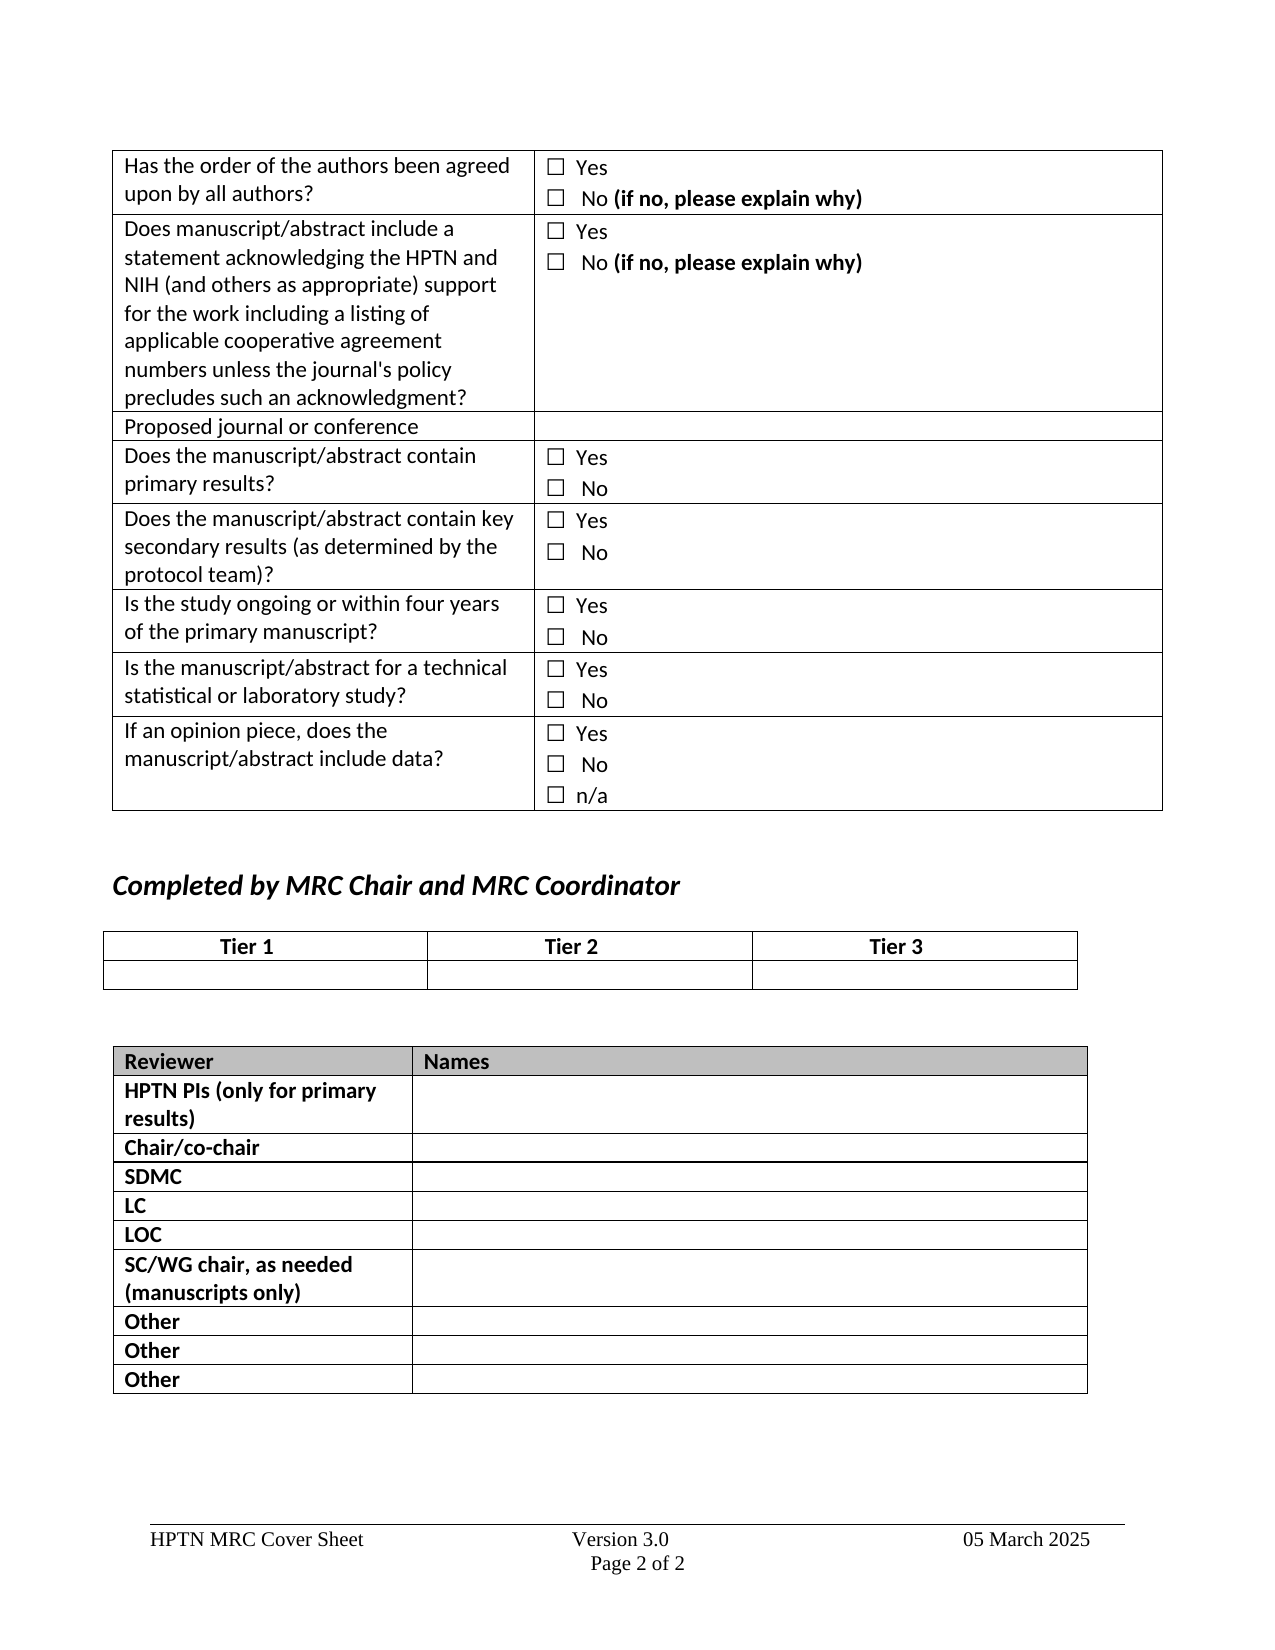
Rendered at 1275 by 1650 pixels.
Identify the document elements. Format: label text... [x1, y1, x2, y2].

table_cell SC/WG chair, as needed (manuscripts only) [114, 1250, 412, 1306]
table_cell Other [114, 1336, 412, 1364]
table_cell Yes No n/a [535, 717, 1162, 810]
table_cell Chair/co-chair [114, 1134, 412, 1161]
table_cell Yes No [535, 653, 1162, 716]
table_cell [413, 1192, 1087, 1219]
table_cell [428, 961, 752, 989]
table_cell ☐ Yes ☐ No [535, 504, 1162, 588]
table_cell Has the order of the authors been agreed upon by all authors? [113, 151, 534, 213]
table_header Tier 3 [753, 932, 1077, 960]
table_cell Yes No [535, 441, 1162, 503]
table_cell Is the manuscript/abstract for a technical statistical or laboratory study? [113, 653, 534, 716]
table_cell [753, 961, 1077, 989]
table_cell Proposed journal or conference [113, 412, 534, 440]
table_cell Other [114, 1307, 412, 1335]
table_cell Does the manuscript/abstract contain key secondary results (as determined by the protocol team)? [113, 504, 534, 588]
table_header Reviewer [114, 1047, 412, 1075]
table_cell [104, 961, 427, 989]
table_cell [413, 1336, 1087, 1364]
table_cell Does manuscript/abstract include a statement acknowledging the HPTN and NIH (and others as appropriate) support for the work including a listing of applicable cooperative agreement numbers unless the journal's policy precludes such an acknowledgment? [113, 215, 534, 411]
table_cell If an opinion piece, does the manuscript/abstract include data? [113, 717, 534, 810]
table_cell HPTN PIs (only for primary results) [114, 1076, 412, 1132]
table_cell Yes No (if no, please explain why) [535, 215, 1162, 411]
table_cell LC [114, 1192, 412, 1219]
table_cell SDMC [114, 1163, 412, 1191]
table_cell LOC [114, 1221, 412, 1249]
table_cell Yes No [535, 590, 1162, 652]
table_header Tier 1 [104, 932, 427, 960]
table_cell Other [114, 1365, 412, 1393]
table_cell [535, 412, 1162, 440]
table_cell [413, 1221, 1087, 1249]
table_header Tier 2 [428, 932, 752, 960]
table_cell Does the manuscript/abstract contain primary results? [113, 441, 534, 503]
table_cell [413, 1307, 1087, 1335]
table_cell [413, 1365, 1087, 1393]
table_header Names [413, 1047, 1087, 1075]
table_cell Is the study ongoing or within four years of the primary manuscript? [113, 590, 534, 652]
table_cell [413, 1163, 1087, 1191]
text Completed by MRC Chair and MRC Coordinator [112, 867, 1125, 903]
table_cell [413, 1076, 1087, 1132]
table_cell [413, 1134, 1087, 1161]
table_cell [413, 1250, 1087, 1306]
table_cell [535, 151, 1162, 213]
